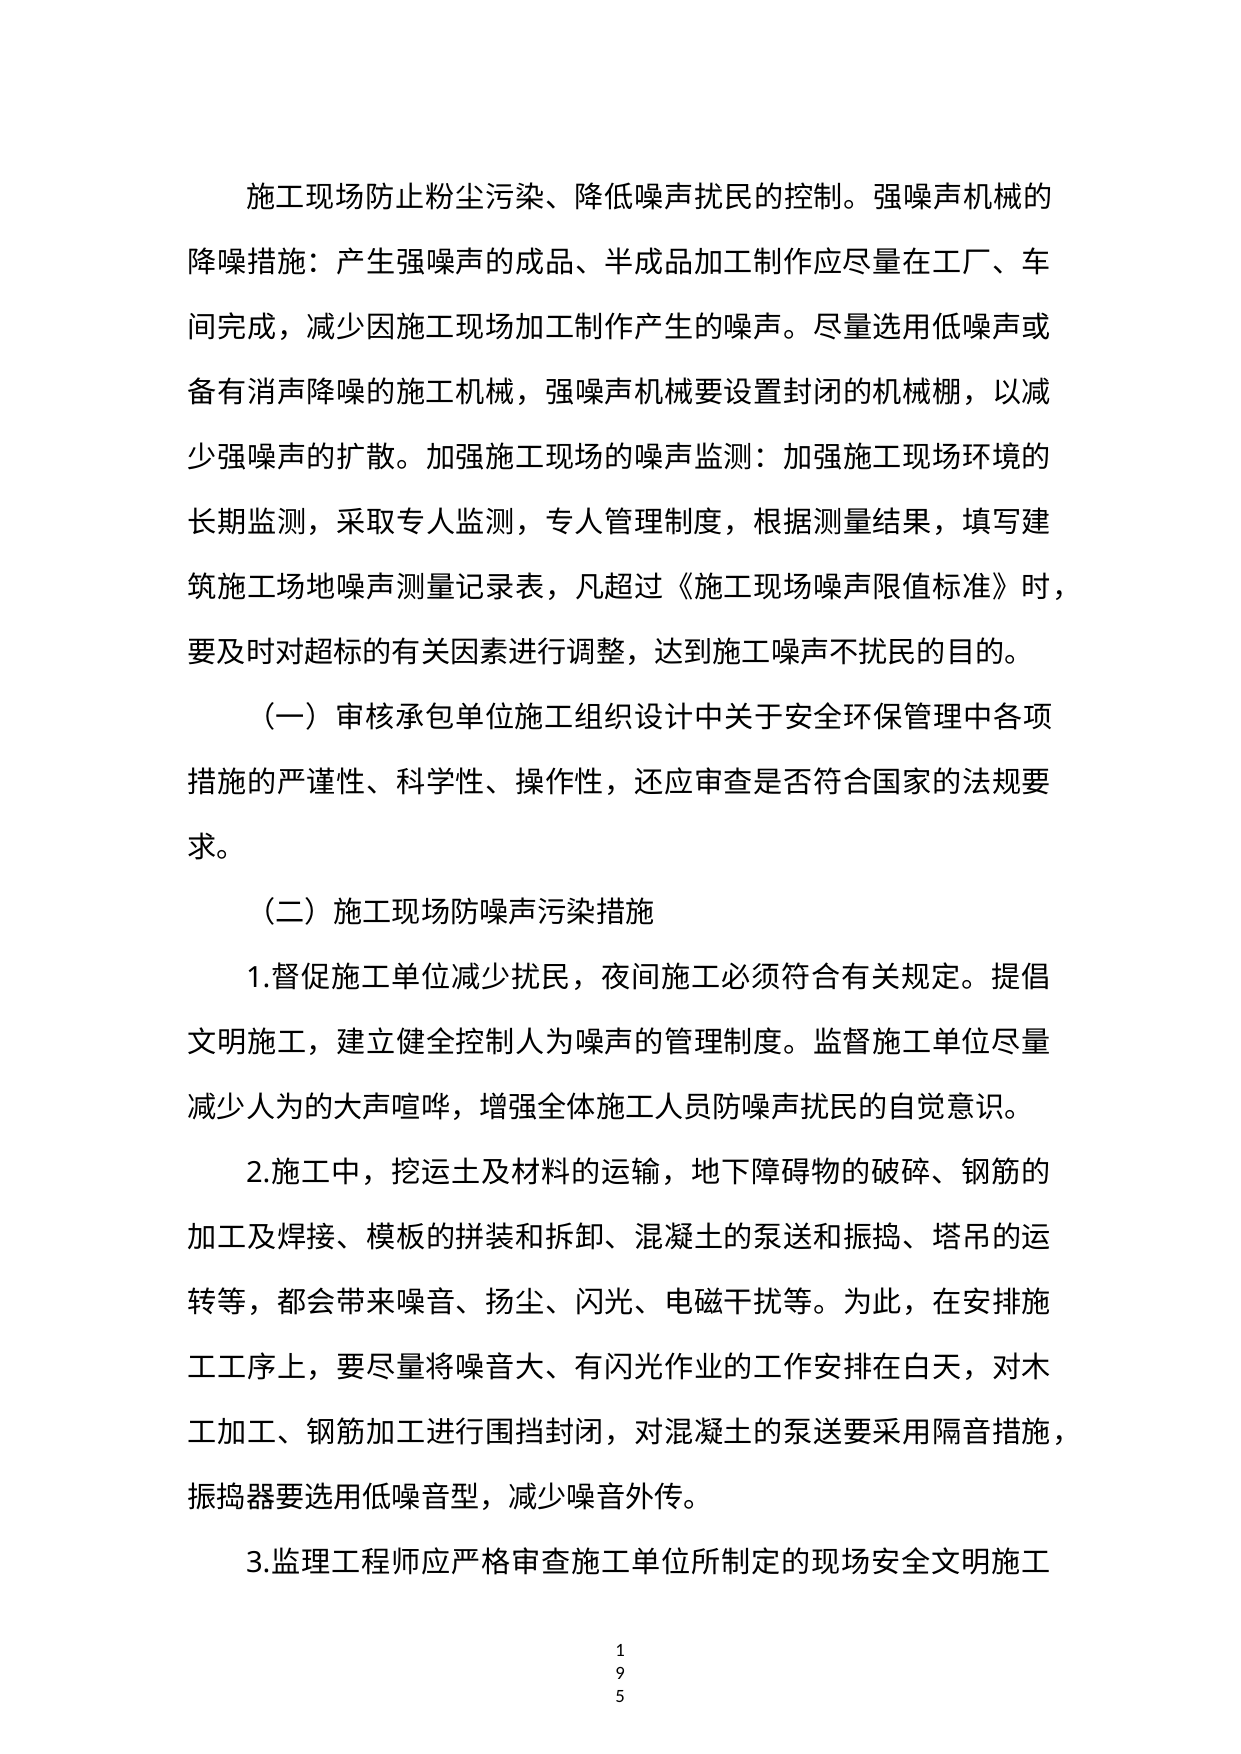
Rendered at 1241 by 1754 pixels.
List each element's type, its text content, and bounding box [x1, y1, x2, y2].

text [187, 1527, 1053, 1592]
text 施工现场防止粉尘污染、降低噪声扰民的控制。强噪声机械的降噪措施：产生强噪声的成品、半成品加工制作应尽量在工厂、车间完成，减少因施工现场加工制作产生的噪声。尽量选用低噪声或备有消声降噪的施工机械，强噪声机械要设置封闭的机械棚，以减少强噪声的扩散。加强施工现场的噪声监测：加强施工现场环境的长期监测，采取专人监测，专人管理制度，根据测量结果，填写建筑施工场地噪声测量记录表，凡超过《施工现场噪声限值标准》时，要及时对超标的有关因素进行调整，达到施工噪声不扰民的目的。 [187, 162, 1053, 682]
text （二）施工现场防噪声污染措施 [187, 877, 1053, 942]
text 1.督促施工单位减少扰民，夜间施工必须符合有关规定。提倡文明施工，建立健全控制人为噪声的管理制度。监督施工单位尽量减少人为的大声喧哗，增强全体施工人员防噪声扰民的自觉意识。 [187, 942, 1053, 1137]
text 2.施工中，挖运土及材料的运输，地下障碍物的破碎、钢筋的加工及焊接、模板的拼装和拆卸、混凝土的泵送和振捣、塔吊的运转等，都会带来噪音、扬尘、闪光、电磁干扰等。为此，在安排施工工序上，要尽量将噪音大、有闪光作业的工作安排在白天，对木工加工、钢筋加工进行围挡封闭，对混凝土的泵送要采用隔音措施，振捣器要选用低噪音型，减少噪音外传。 [187, 1137, 1053, 1527]
text （一）审核承包单位施工组织设计中关于安全环保管理中各项措施的严谨性、科学性、操作性，还应审查是否符合国家的法规要求。 [187, 682, 1053, 877]
